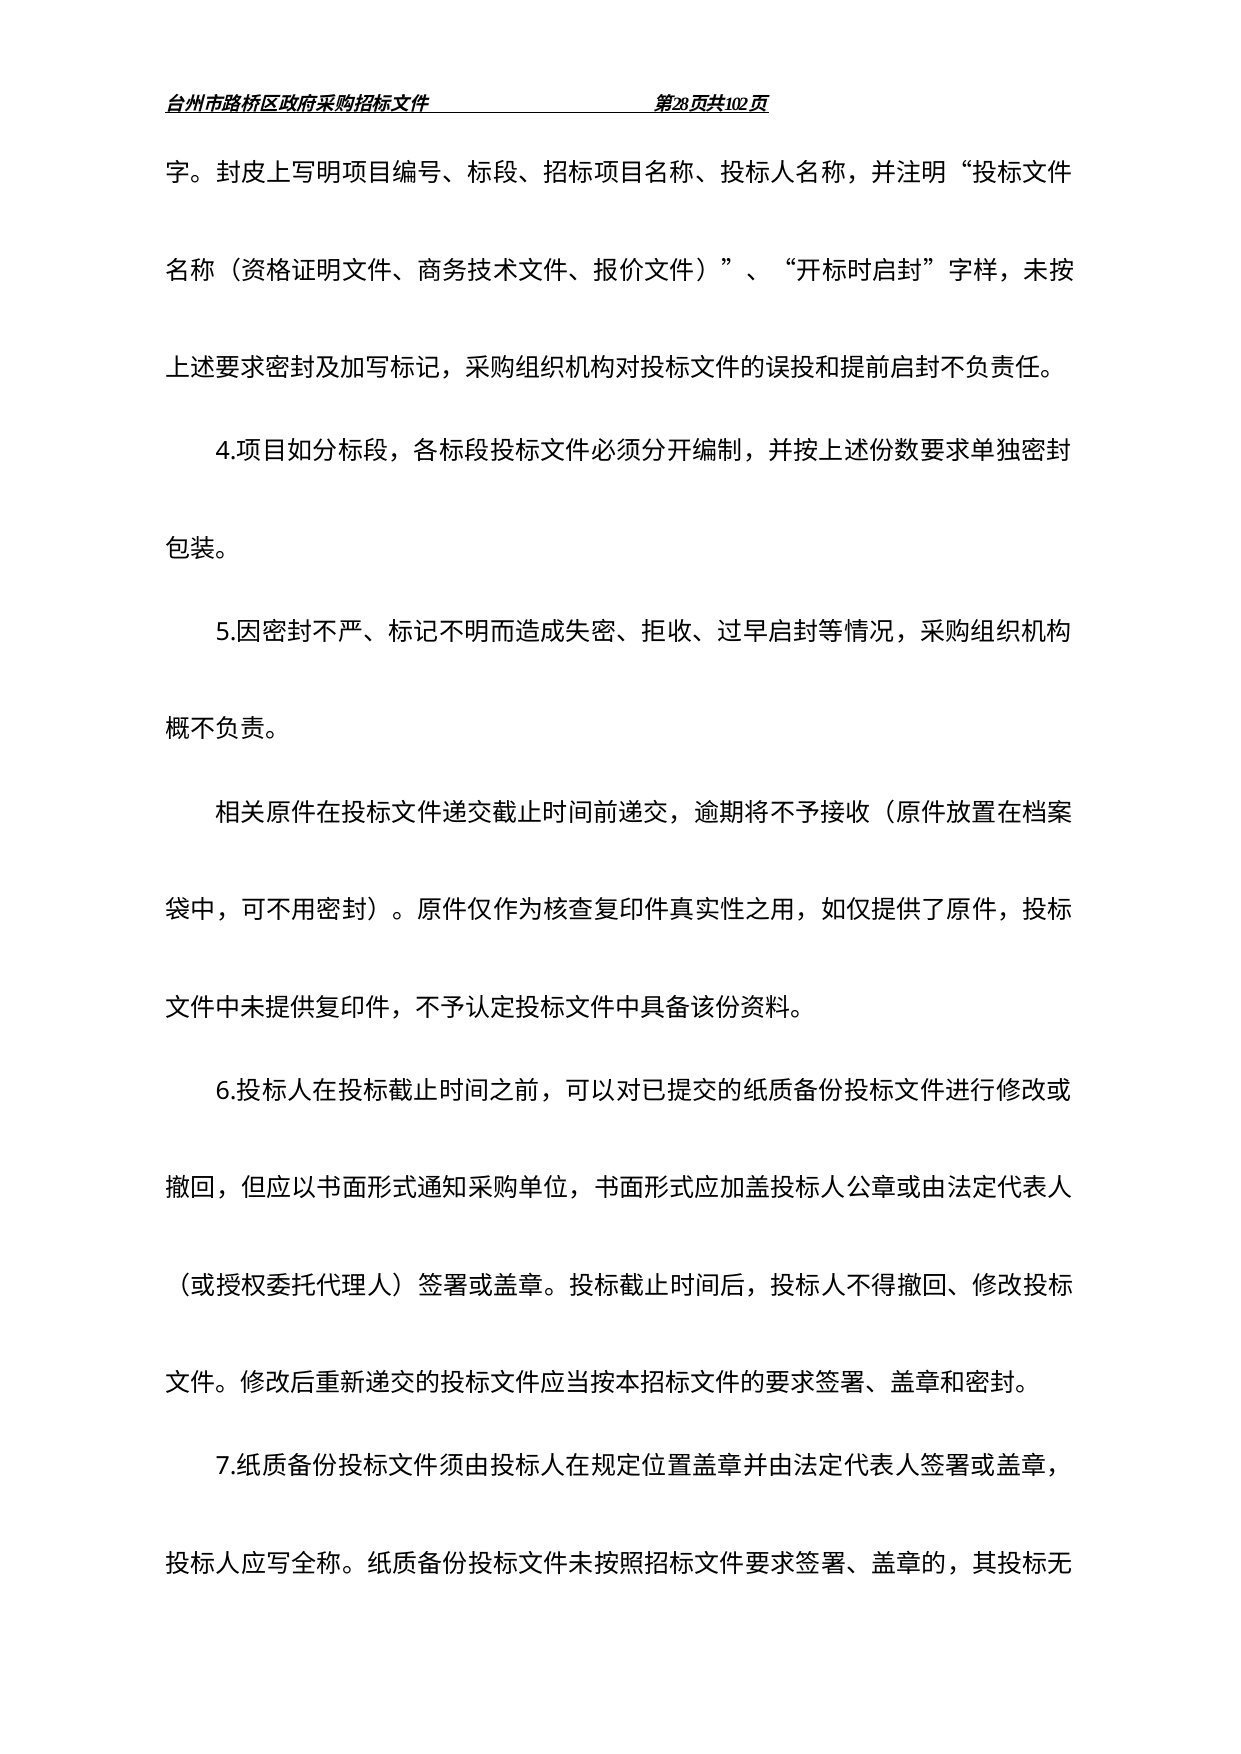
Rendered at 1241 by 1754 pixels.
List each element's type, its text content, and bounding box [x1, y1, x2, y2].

text 相关原件在投标文件递交截止时间前递交，逾期将不予接收（原件放置在档案袋中，可不用密封）。原件仅作为核查复印件真实性之用，如仅提供了原件，投标文件中未提供复印件，不予认定投标文件中具备该份资料。 [165, 778, 1075, 1038]
text 6.投标人在投标截止时间之前，可以对已提交的纸质备份投标文件进行修改或撤回，但应以书面形式通知采购单位，书面形式应加盖投标人公章或由法定代表人（或授权委托代理人）签署或盖章。投标截止时间后，投标人不得撤回、修改投标文件。修改后重新递交的投标文件应当按本招标文件的要求签署、盖章和密封。 [165, 1056, 1075, 1413]
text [165, 138, 1075, 398]
text 5.因密封不严、标记不明而造成失密、拒收、过早启封等情况，采购组织机构概不负责。 [165, 597, 1075, 759]
text 4.项目如分标段，各标段投标文件必须分开编制，并按上述份数要求单独密封包装。 [165, 416, 1075, 579]
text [165, 1431, 1075, 1594]
